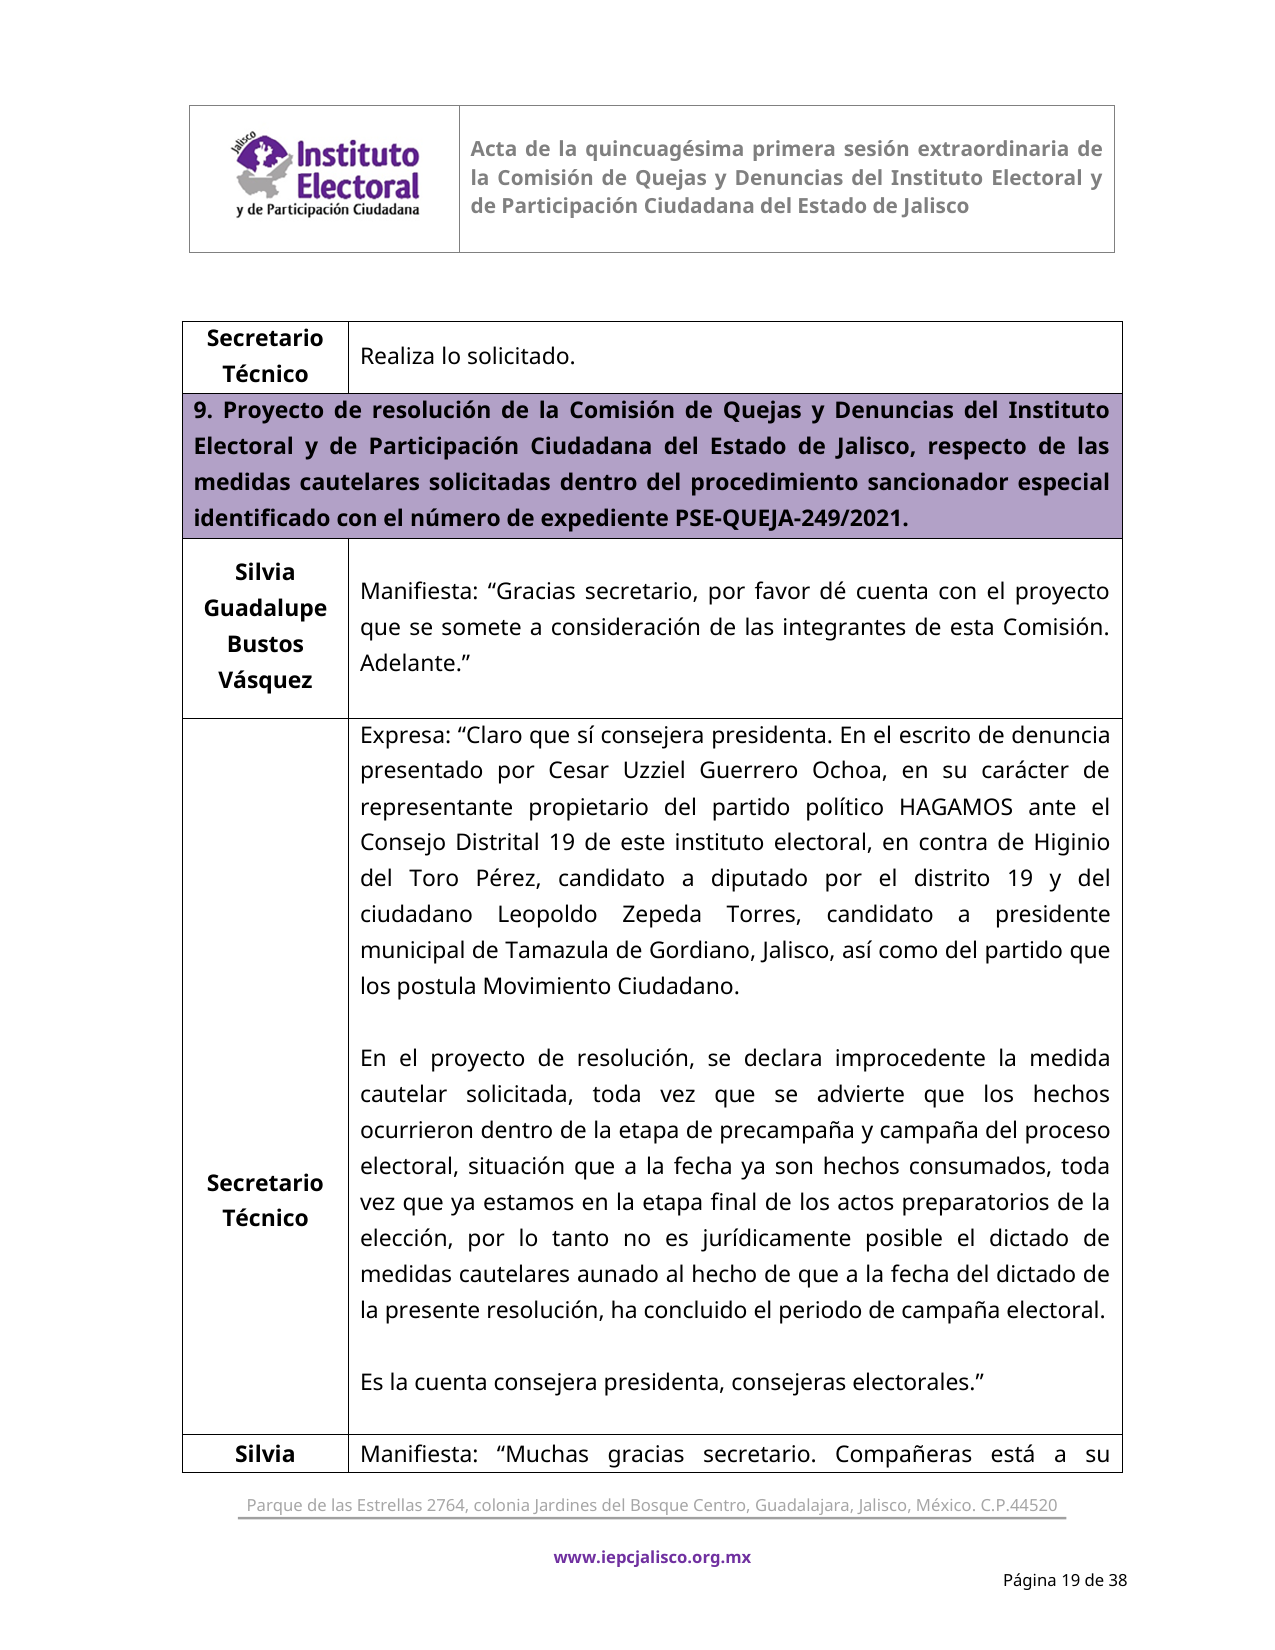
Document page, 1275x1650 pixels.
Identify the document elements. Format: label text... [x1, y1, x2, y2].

table_cell Secretario Técnico [183, 719, 348, 1434]
table_cell 9. Proyecto de resolución de la Comisión de Quejas y Denuncias del Instituto Electoral y de Participación Ciudadana del Estado de Jalisco, respecto de las medidas cautelares solicitadas dentro del procedimiento sancionador especial identificado con el número de expediente PSE-QUEJA-249/2021. [183, 394, 1122, 538]
table_cell Manifiesta: “Gracias secretario, por favor dé cuenta con el proyecto que se somete a consideración de las integrantes de esta Comisión. Adelante.” [349, 539, 1122, 717]
table_cell Expresa: “Claro que sí consejera presidenta. En el escrito de denuncia presentado por Cesar Uzziel Guerrero Ochoa, en su carácter de representante propietario del partido político HAGAMOS ante el Consejo Distrital 19 de este instituto electoral, en contra de Higinio del Toro Pérez, candidato a diputado por el distrito 19 y del ciudadano Leopoldo Zepeda Torres, candidato a presidente municipal de Tamazula de Gordiano, Jalisco, así como del partido que los postula Movimiento Ciudadano. En el proyecto de resolución, se declara improcedente la medida cautelar solicitada, toda vez que se advierte que los hechos ocurrieron dentro de la etapa de precampaña y campaña del proceso electoral, situación que a la fecha ya son hechos consumados, toda vez que ya estamos en la etapa final de los actos preparatorios de la elección, por lo tanto no es jurídicamente posible el dictado de medidas cautelares aunado al hecho de que a la fecha del dictado de la presente resolución, ha concluido el periodo de campaña electoral. Es la cuenta consejera presidenta, consejeras electorales.” [349, 719, 1122, 1434]
picture [201, 106, 448, 242]
table_cell Silvia Guadalupe Bustos Vásquez [183, 1435, 348, 1472]
table_cell Realiza lo solicitado. [349, 322, 1122, 393]
table_cell Silvia Guadalupe Bustos Vásquez [183, 539, 348, 717]
table_cell Secretario Técnico [183, 322, 348, 393]
